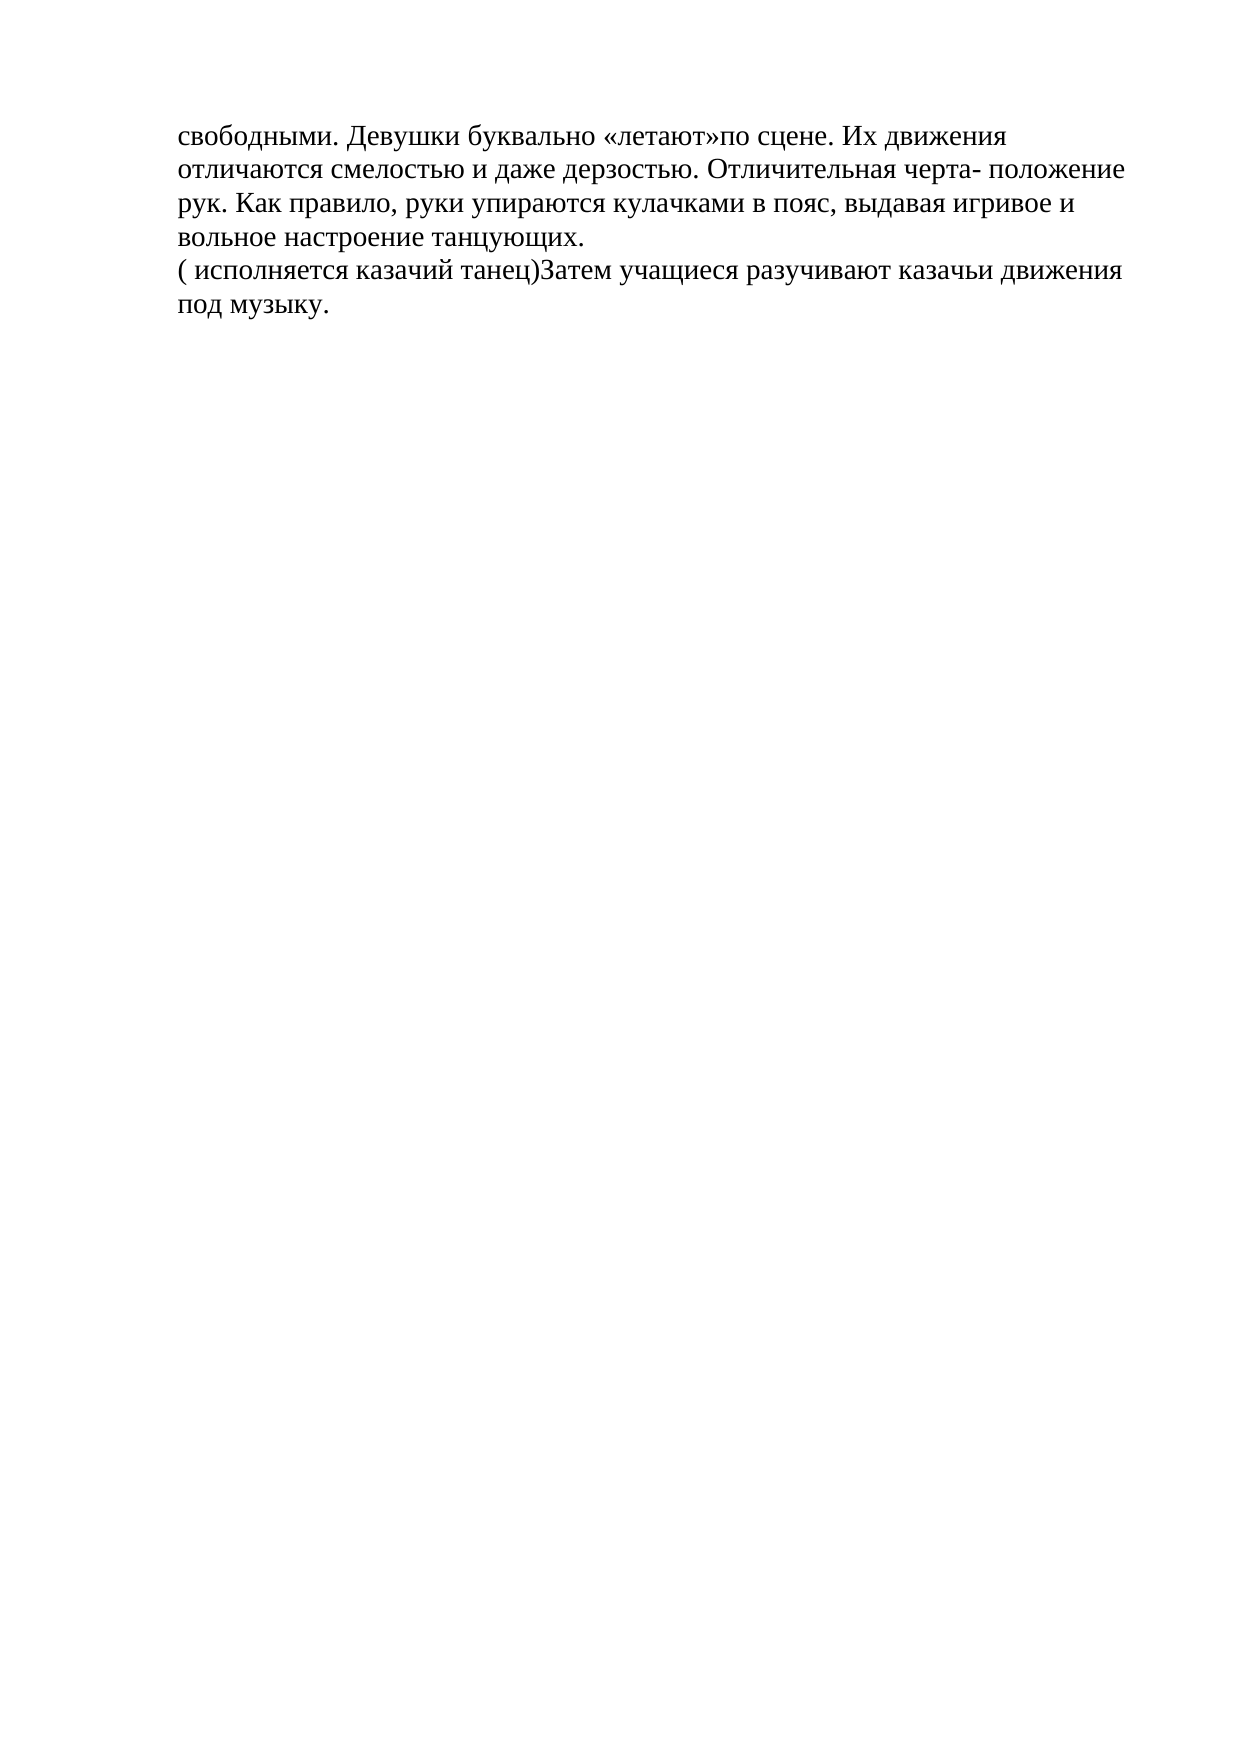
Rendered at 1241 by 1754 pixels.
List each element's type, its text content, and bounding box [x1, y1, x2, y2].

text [177, 118, 1152, 252]
text ( исполняется казачий танец)Затем учащиеся разучивают казачьи движения под музыку. [177, 252, 1152, 319]
